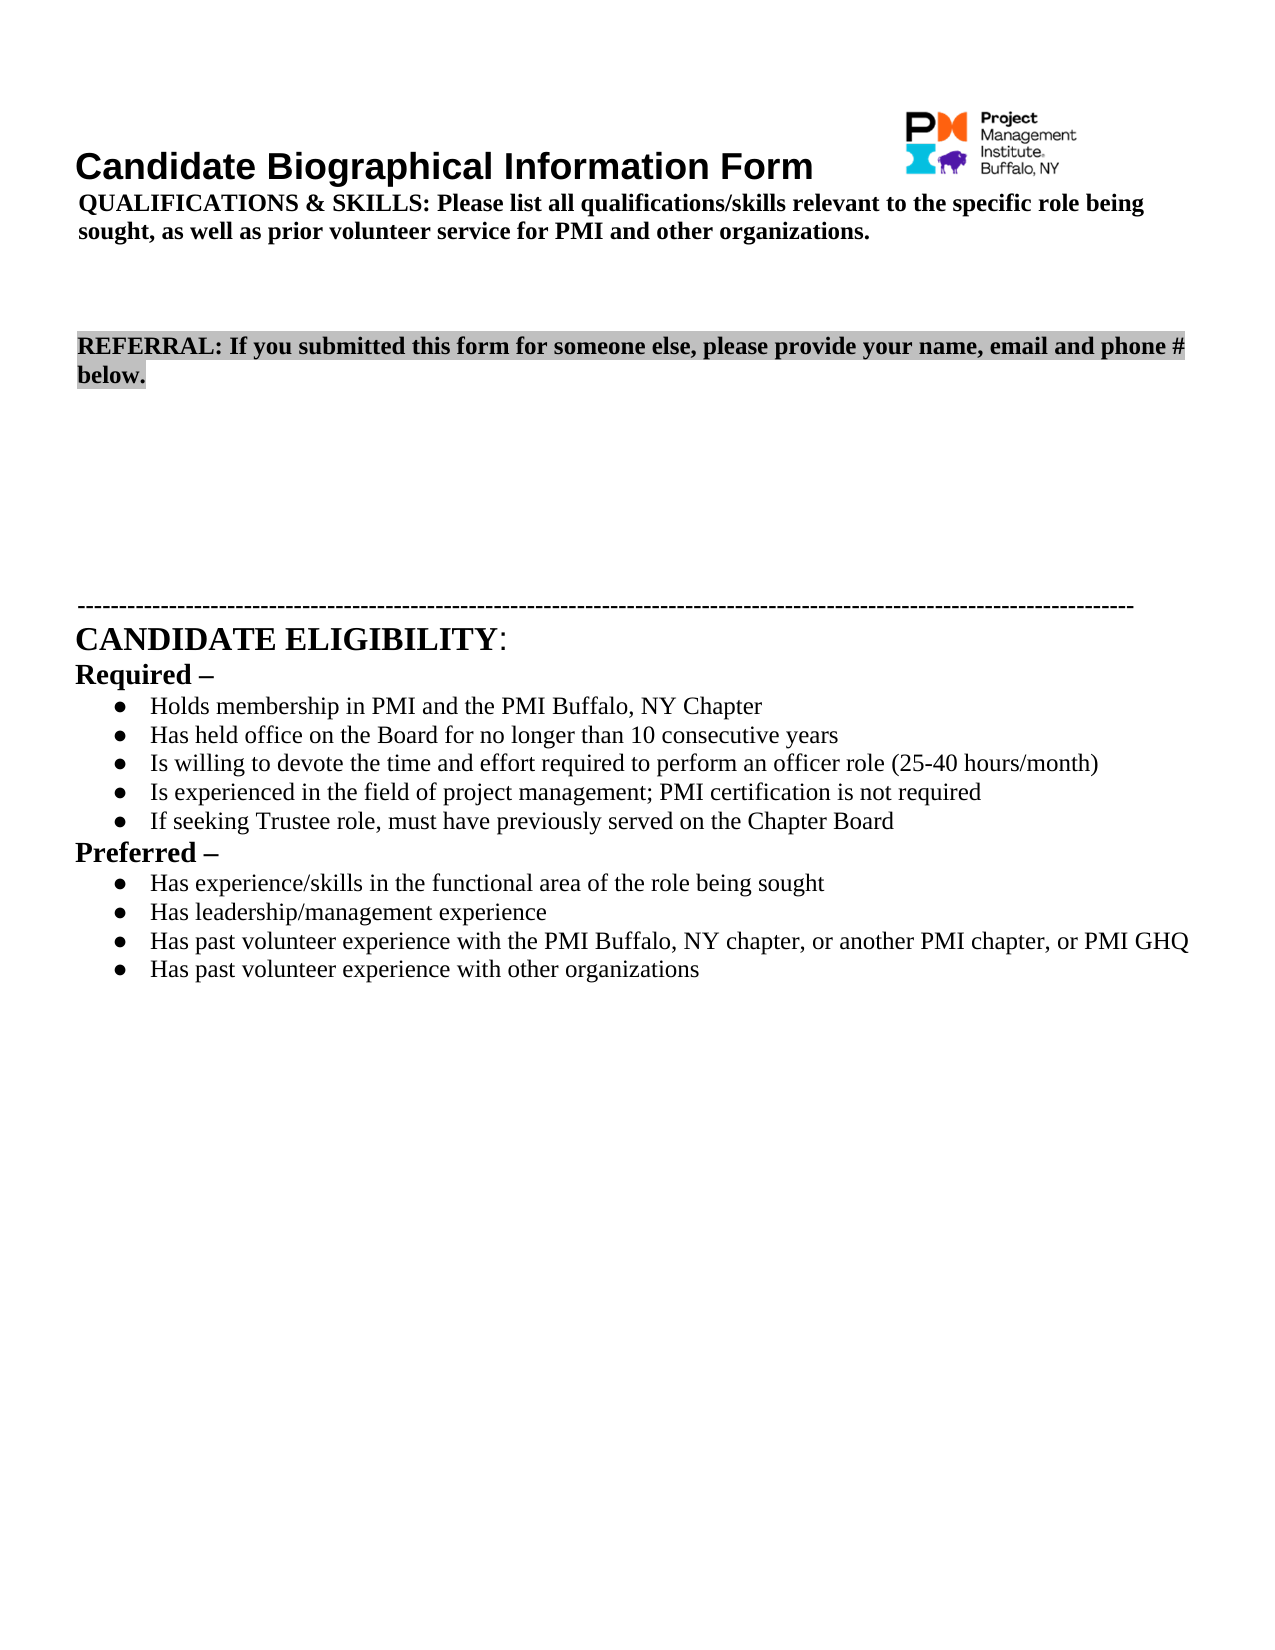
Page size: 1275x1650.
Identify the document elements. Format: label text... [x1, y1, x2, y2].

list Holds membership in PMI and the PMI Buffalo, NY Chapter [112, 691, 1200, 720]
list Has held office on the Board for no longer than 10 consecutive years [112, 720, 1200, 748]
text ------------------------------------------------------------------------------------------------------------------------------- [77, 590, 1200, 619]
list Is willing to devote the time and effort required to perform an officer role (25-40 hours/month) [112, 748, 1200, 777]
picture [900, 105, 1082, 180]
list Has experience/skills in the functional area of the role being sought [112, 868, 1200, 897]
list Has past volunteer experience with other organizations [112, 954, 1200, 983]
list If seeking Trustee role, must have previously served on the Chapter Board [112, 806, 1200, 835]
text QUALIFICATIONS & SKILLS: Please list all qualifications/skills relevant to the specific role being sought, as well as prior volunteer service for PMI and other organizations. [78, 188, 1200, 245]
list Has leadership/management experience [112, 897, 1200, 926]
list Is experienced in the field of project management; PMI certification is not required [112, 777, 1200, 806]
list Has past volunteer experience with the PMI Buffalo, NY chapter, or another PMI chapter, or PMI GHQ [112, 926, 1200, 954]
text CANDIDATE ELIGIBILITY: [75, 619, 1200, 657]
text REFERRAL: If you submitted this form for someone else, please provide your name, email and phone # below. [146, 331, 1200, 389]
text Required – [75, 657, 1200, 691]
text Preferred – [75, 835, 1200, 868]
